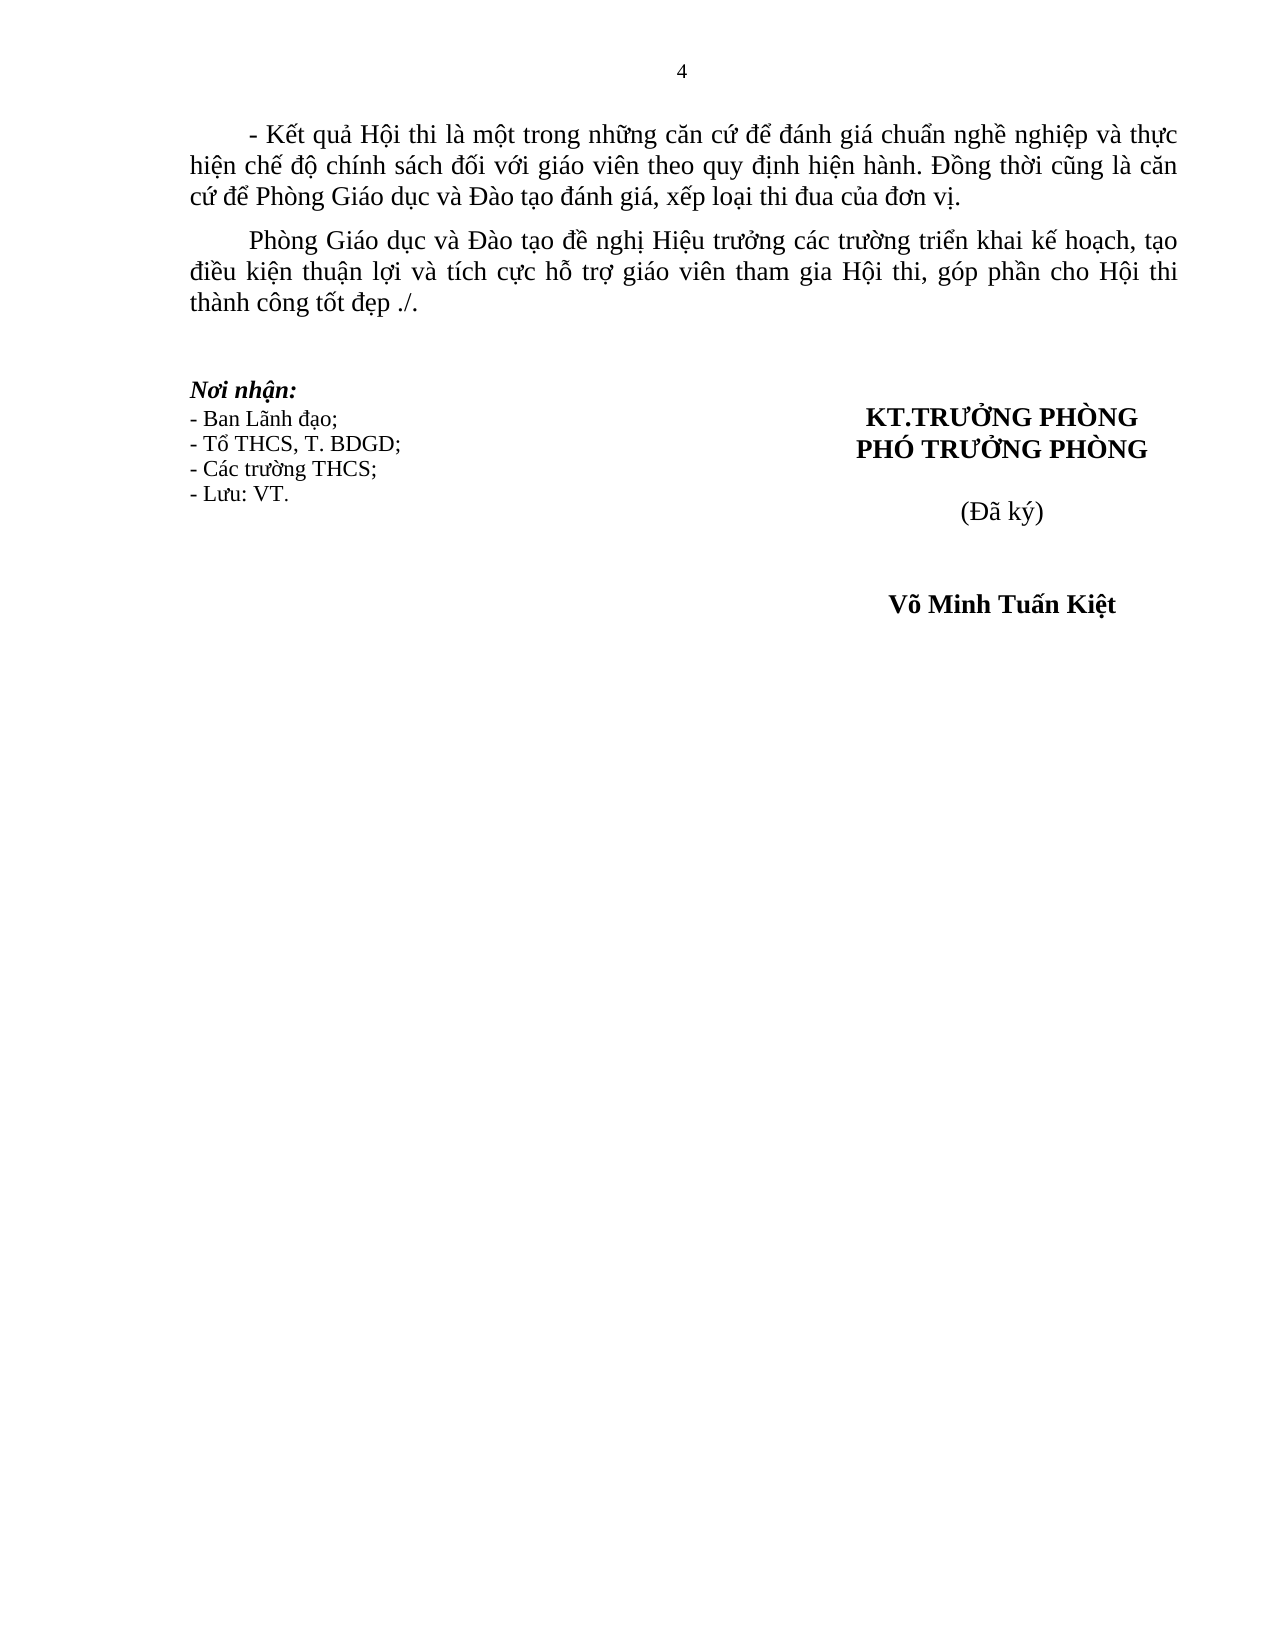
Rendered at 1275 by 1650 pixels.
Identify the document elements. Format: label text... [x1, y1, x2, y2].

text - Kết quả Hội thi là một trong những căn cứ để đánh giá chuẩn nghề nghiệp và thực hiện chế độ chính sách đối với giáo viên theo quy định hiện hành. Đồng thời cũng là căn cứ để Phòng Giáo dục và Đào tạo đánh giá, xếp loại thi đua của đơn vị. [189, 118, 1179, 212]
text - Các trường THCS; [189, 456, 765, 481]
text - Ban Lãnh đạo; [189, 405, 765, 431]
text Nơi nhận: [189, 375, 1186, 404]
text - Tổ THCS, T. BDGD; [189, 431, 765, 456]
text Phòng Giáo dục và Đào tạo đề nghị Hiệu trưởng các trường triển khai kế hoạch, tạo điều kiện thuận lợi và tích cực hỗ trợ giáo viên tham gia Hội thi, góp phần cho Hội thi thành công tốt đẹp ./. [189, 224, 1180, 317]
text - Lưu: VT. [189, 481, 765, 506]
